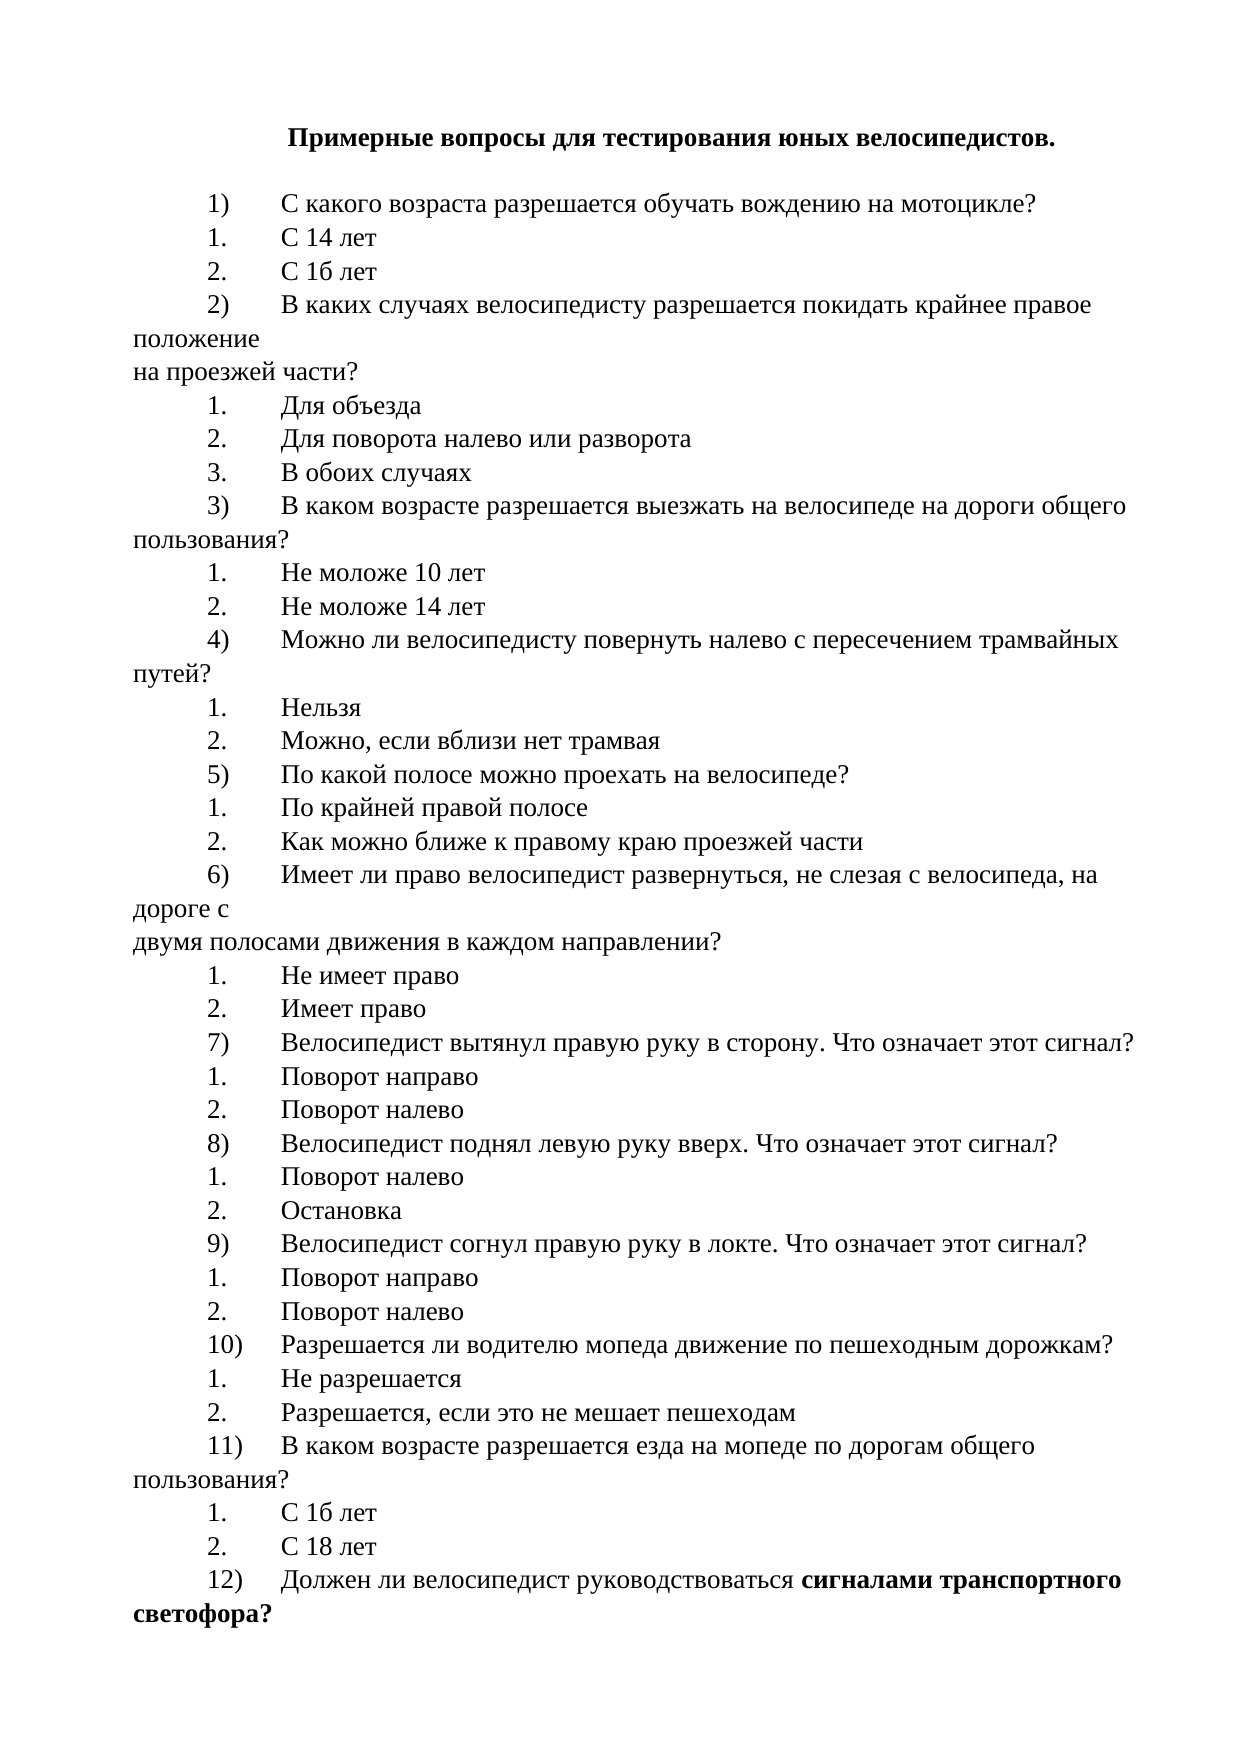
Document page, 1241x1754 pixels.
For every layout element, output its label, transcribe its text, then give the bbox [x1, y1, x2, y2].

list Поворот направо [133, 1260, 1137, 1293]
list С 1б лет [133, 253, 1137, 287]
list С 18 лет [133, 1528, 1137, 1562]
text 12) Должен ли велосипедист руководствоваться сигналами транспортного светофора? [133, 1562, 1137, 1629]
text 3) В каком возрасте разрешается выезжать на велосипеде на дороги общего пользования? [133, 488, 1137, 555]
list С 14 лет [133, 220, 1137, 253]
list Поворот направо [133, 1058, 1137, 1092]
list Поворот налево [133, 1159, 1137, 1192]
text 10) Разрешается ли водителю мопеда движение по пешеходным дорожкам? [133, 1327, 1137, 1361]
text 1) С какого возраста разрешается обучать вождению на мотоцикле? [133, 186, 1137, 220]
list Для поворота налево или разворота [133, 421, 1137, 454]
list В обоих случаях [133, 454, 1137, 488]
text 4) Можно ли велосипедисту повернуть налево с пересечением трамвайных путей? [133, 622, 1137, 689]
list Не разрешается [133, 1361, 1137, 1394]
list Как можно ближе к правому краю проезжей части [133, 823, 1137, 857]
text 7) Велосипедист вытянул правую руку в сторону. Что означает этот сигнал? [133, 1025, 1137, 1058]
text 11) В каком возрасте разрешается езда на мопеде по дорогам общего пользования? [133, 1428, 1137, 1495]
list Разрешается, если это не мешает пешеходам [133, 1394, 1137, 1428]
list Не имеет право [133, 958, 1137, 991]
text Примерные вопросы для тестирования юных велосипедистов. [133, 121, 1137, 153]
text 9) Велосипедист согнул правую руку в локте. Что означает этот сигнал? [133, 1226, 1137, 1259]
list Для объезда [133, 387, 1137, 421]
text 5) По какой полосе можно проехать на велосипеде? [133, 756, 1137, 790]
list Нельзя [133, 689, 1137, 723]
list Не моложе 10 лет [133, 555, 1137, 589]
text 6) Имеет ли право велосипедист развернуться, не слезая с велосипеда, на дороге с двумя полосами движения в каждом направлении? [133, 857, 1137, 958]
list Не моложе 14 лет [133, 589, 1137, 622]
list По крайней правой полосе [133, 790, 1137, 823]
list Поворот налево [133, 1092, 1137, 1125]
list Имеет право [133, 991, 1137, 1025]
list Поворот налево [133, 1293, 1137, 1327]
text 8) Велосипедист поднял левую руку вверх. Что означает этот сигнал? [133, 1125, 1137, 1159]
list С 1б лет [133, 1495, 1137, 1528]
list Можно, если вблизи нет трамвая [133, 723, 1137, 756]
text 2) В каких случаях велосипедисту разрешается покидать крайнее правое положение на проезжей части? [133, 287, 1137, 387]
list Остановка [133, 1192, 1137, 1226]
